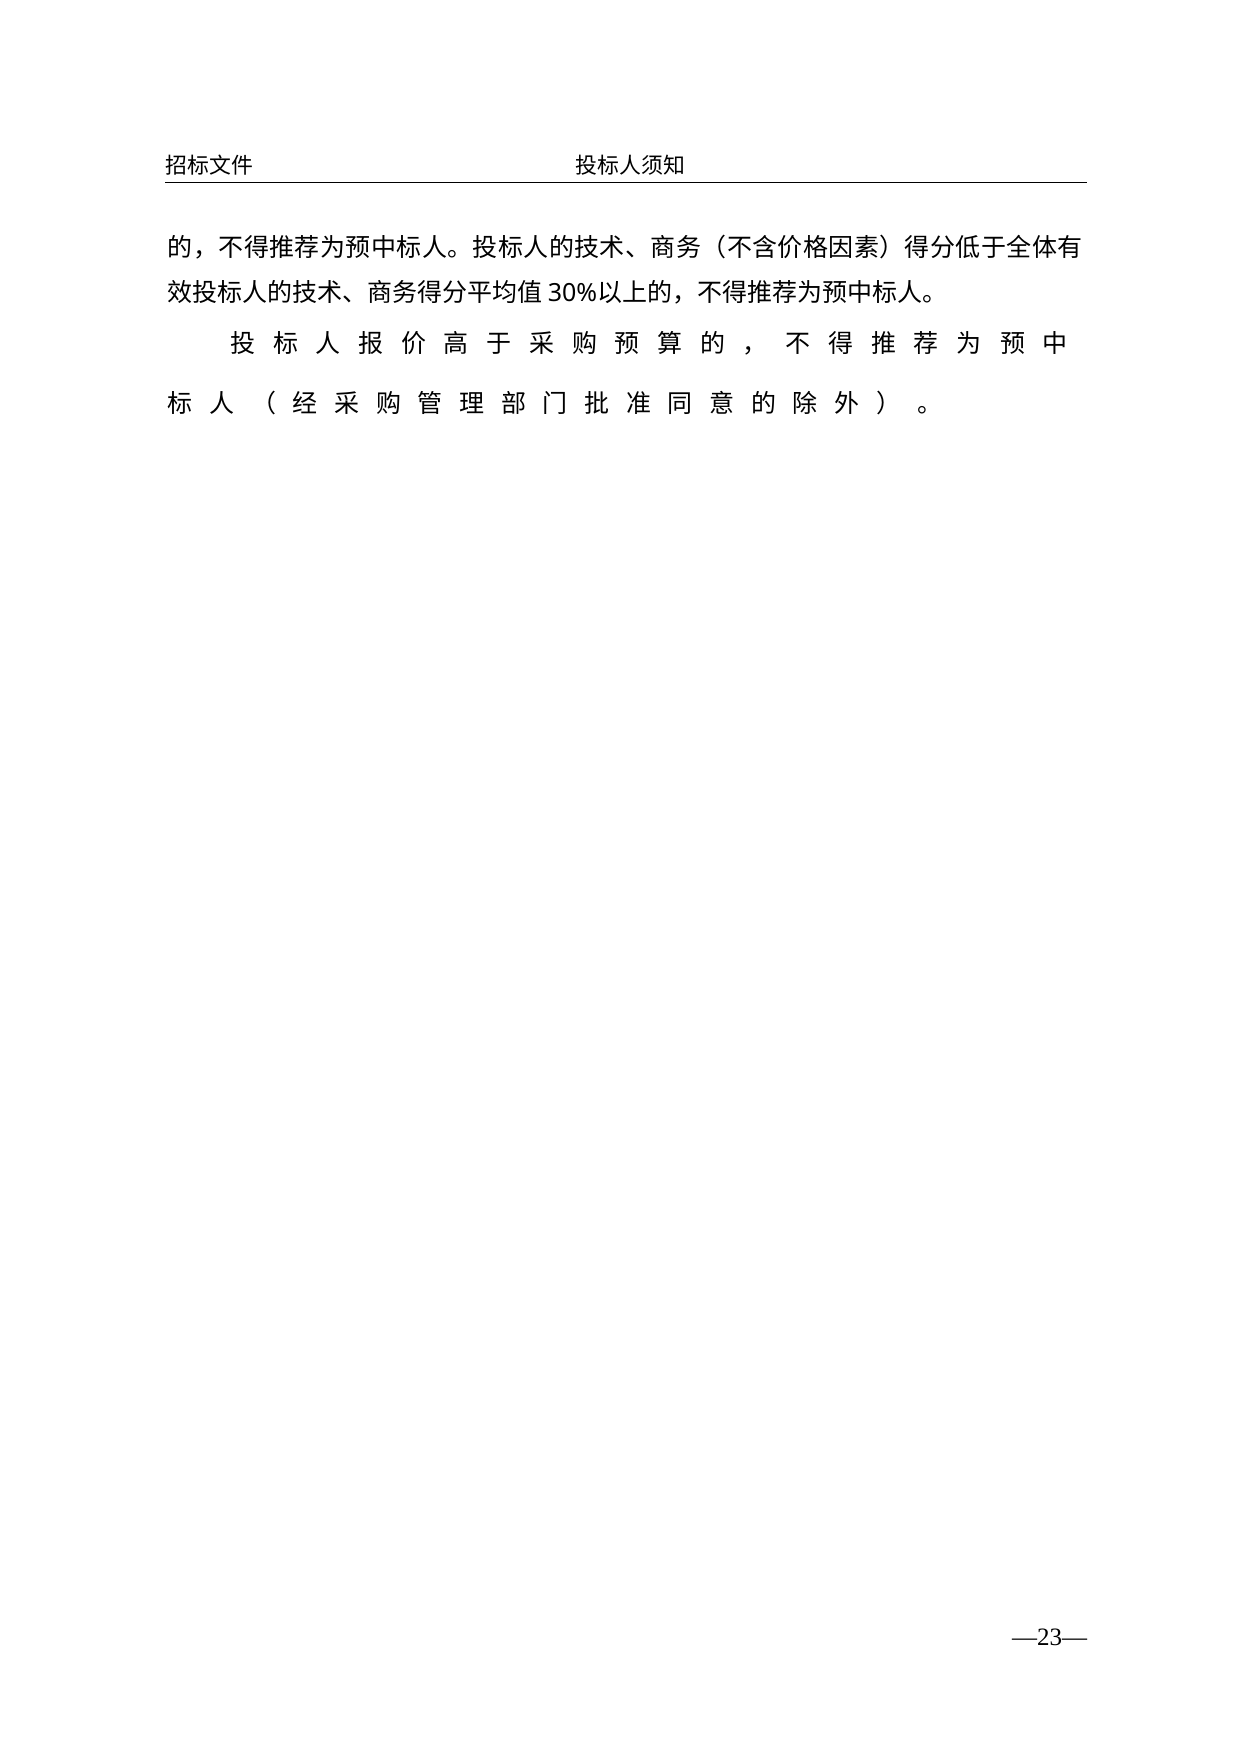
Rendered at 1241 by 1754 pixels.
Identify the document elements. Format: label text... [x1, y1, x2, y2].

text 投标人报价高于采购预算的，不得推荐为预中标人（经采购管理部门批准同意的除外）。 [168, 311, 1084, 432]
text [168, 219, 1084, 311]
